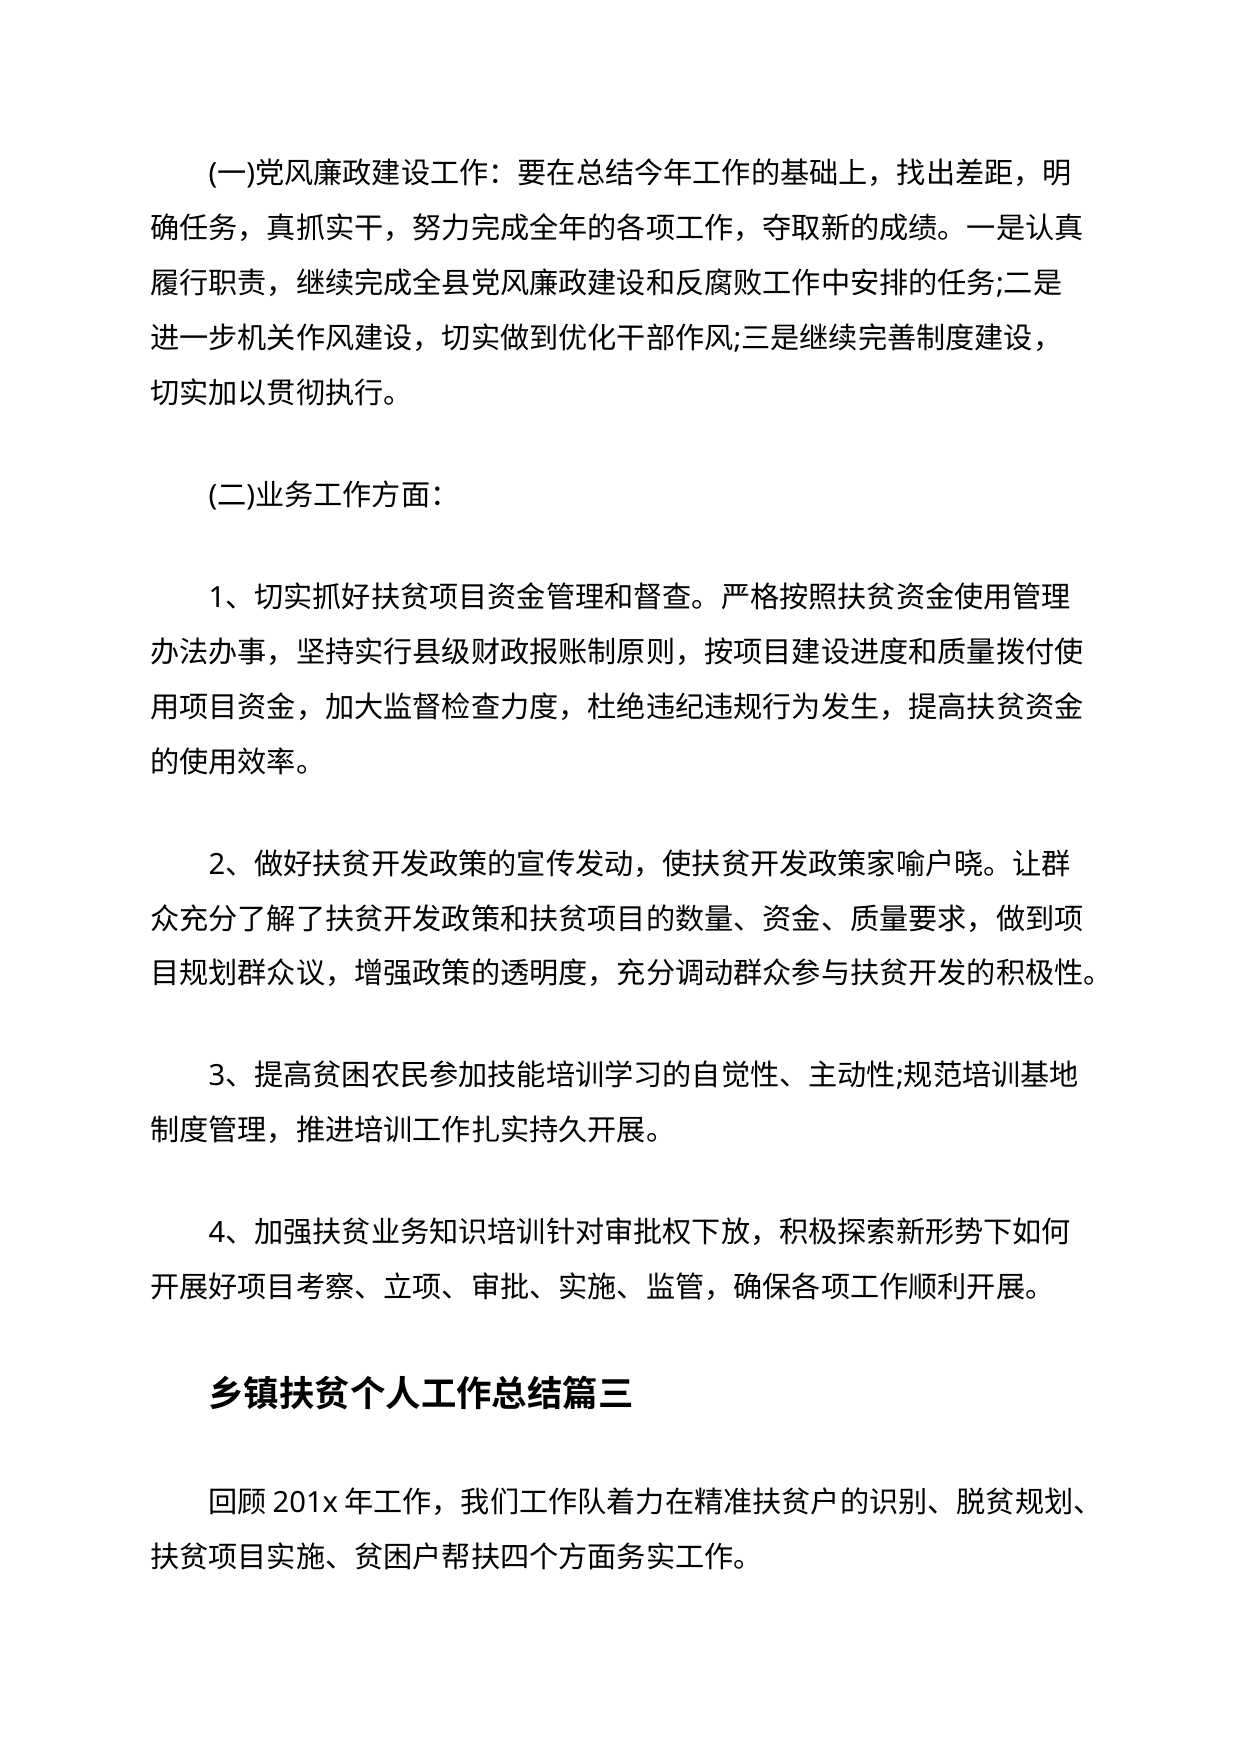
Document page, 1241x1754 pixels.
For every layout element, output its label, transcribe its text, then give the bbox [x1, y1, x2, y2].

text (二)业务工作方面： [150, 472, 1090, 514]
text 1、切实抓好扶贫项目资金管理和督查。严格按照扶贫资金使用管理办法办事，坚持实行县级财政报账制原则，按项目建设进度和质量拨付使用项目资金，加大监督检查力度，杜绝违纪违规行为发生，提高扶贫资金的使用效率。 [150, 574, 1090, 781]
text (一)党风廉政建设工作：要在总结今年工作的基础上，找出差距，明确任务，真抓实干，努力完成全年的各项工作，夺取新的成绩。一是认真履行职责，继续完成全县党风廉政建设和反腐败工作中安排的任务;二是进一步机关作风建设，切实做到优化干部作风;三是继续完善制度建设，切实加以贯彻执行。 [150, 150, 1090, 412]
text 乡镇扶贫个人工作总结篇三 [150, 1365, 1090, 1417]
text 2、做好扶贫开发政策的宣传发动，使扶贫开发政策家喻户晓。让群众充分了解了扶贫开发政策和扶贫项目的数量、资金、质量要求，做到项目规划群众议，增强政策的透明度，充分调动群众参与扶贫开发的积极性。 [150, 840, 1090, 992]
text 3、提高贫困农民参加技能培训学习的自觉性、主动性;规范培训基地制度管理，推进培训工作扎实持久开展。 [150, 1052, 1090, 1149]
text 回顾201x年工作，我们工作队着力在精准扶贫户的识别、脱贫规划、扶贫项目实施、贫困户帮扶四个方面务实工作。 [150, 1479, 1090, 1576]
text 4、加强扶贫业务知识培训针对审批权下放，积极探索新形势下如何开展好项目考察、立项、审批、实施、监管，确保各项工作顺利开展。 [150, 1209, 1090, 1306]
